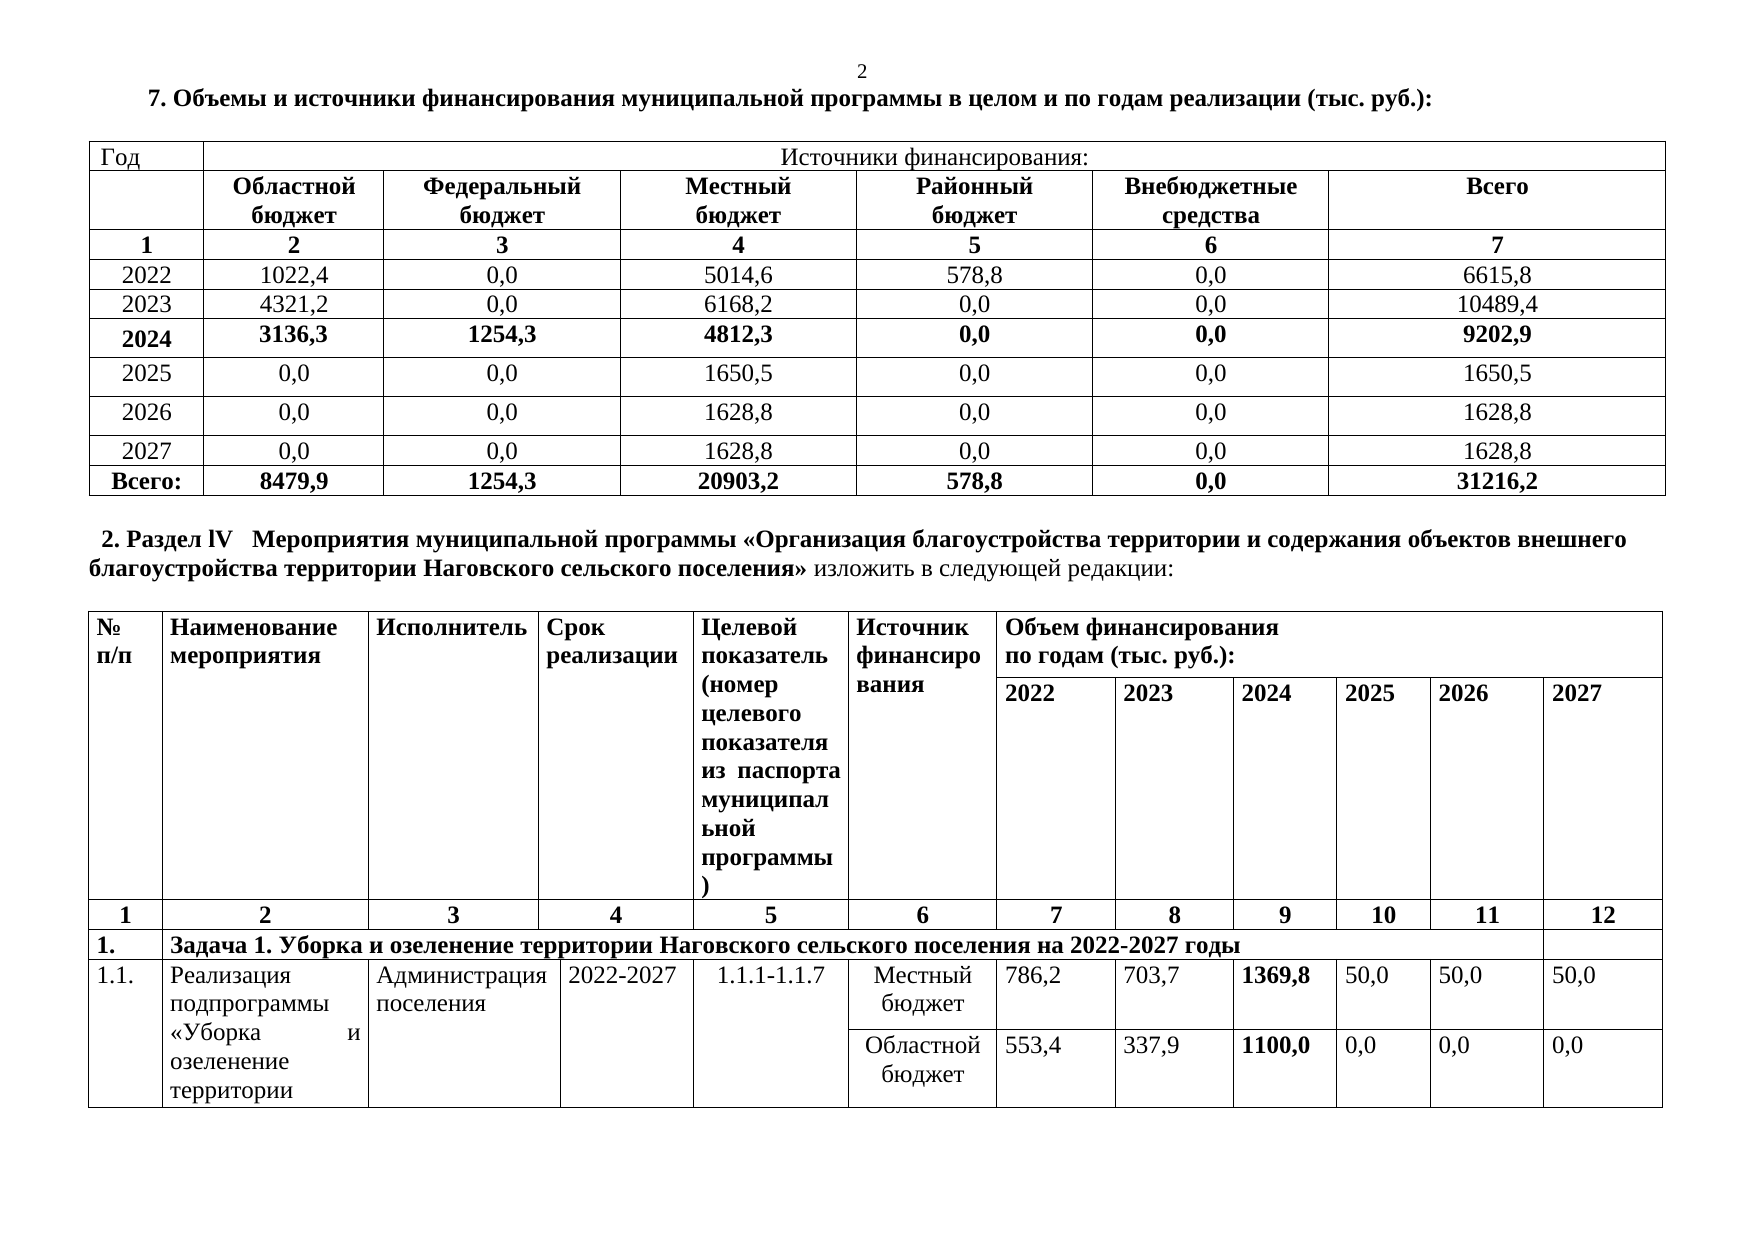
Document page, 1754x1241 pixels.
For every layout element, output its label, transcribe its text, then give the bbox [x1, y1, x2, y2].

table_cell 2027 [1544, 678, 1662, 899]
table_header Источник финансирования [849, 612, 996, 899]
table_cell 2023 [1116, 678, 1233, 899]
table_cell 0,0 [384, 290, 620, 318]
table_cell 0,0 [1093, 466, 1328, 494]
table_cell Задача 1. Уборка и озеленение территории Наговского сельского поселения на 2022-2027 годы [163, 930, 1431, 959]
table_cell 0,0 [1544, 1030, 1662, 1107]
table_cell 1.1. [89, 960, 162, 1107]
table_cell Федеральный бюджет [384, 171, 620, 229]
table_cell 2026 [1431, 678, 1543, 899]
table_cell 2023 [90, 290, 203, 318]
table_cell 8 [1116, 900, 1233, 929]
table_cell 0,0 [1093, 260, 1328, 288]
table_cell 4 [539, 900, 693, 929]
table_cell Районный бюджет [857, 171, 1092, 229]
table_cell 7 [1329, 230, 1665, 259]
table_cell 2027 [90, 436, 203, 465]
table_cell 6 [1093, 230, 1328, 259]
table_cell 12 [1544, 900, 1662, 929]
table_cell 50,0 [1544, 960, 1662, 1029]
table_cell 0,0 [857, 397, 1092, 435]
table_cell 0,0 [384, 397, 620, 435]
table_cell 8479,9 [204, 466, 383, 494]
table_header № п/п [89, 612, 162, 899]
table_cell 1 [90, 230, 203, 259]
table_cell 1100,0 [1234, 1030, 1336, 1107]
table_cell 2022 [997, 678, 1115, 899]
table_cell 31216,2 [1329, 466, 1665, 494]
table_cell 3136,3 [204, 319, 383, 357]
table_cell 1 [89, 900, 162, 929]
table_cell 10489,4 [1329, 290, 1665, 318]
table_cell 2025 [90, 358, 203, 396]
table_cell 1650,5 [1329, 358, 1665, 396]
table_header Год [90, 142, 203, 170]
table_cell 6168,2 [621, 290, 856, 318]
table_header Источники финансирования: [204, 142, 1665, 170]
table_cell 578,8 [857, 260, 1092, 288]
table_cell Областной бюджет [204, 171, 383, 229]
table_cell 2022 [90, 260, 203, 288]
table_cell 2024 [1234, 678, 1336, 899]
table_cell 6 [849, 900, 996, 929]
table_header Целевой показатель (номер целевого показателя из паспорта муниципальной программы) [694, 612, 848, 899]
table_cell 578,8 [857, 466, 1092, 494]
table_cell 1. [89, 930, 162, 959]
table_cell [1544, 930, 1662, 959]
table_cell 0,0 [384, 260, 620, 288]
table_cell 1650,5 [621, 358, 856, 396]
table_cell 1628,8 [1329, 397, 1665, 435]
table_cell 2022-2027 [561, 960, 693, 1107]
table_cell 10 [1337, 900, 1430, 929]
table_cell 0,0 [857, 290, 1092, 318]
table_cell 0,0 [857, 319, 1092, 357]
table_cell 0,0 [1093, 358, 1328, 396]
table_cell Местный бюджет [621, 171, 856, 229]
table_cell 553,4 [997, 1030, 1115, 1107]
table_header Срок реализации [539, 612, 693, 899]
table_cell 1022,4 [204, 260, 383, 288]
table_cell 0,0 [1431, 1030, 1543, 1107]
table_header Наименование мероприятия [163, 612, 368, 899]
table_cell 9 [1234, 900, 1336, 929]
table_cell Всего [1329, 171, 1665, 229]
table_cell 5 [857, 230, 1092, 259]
table_cell 0,0 [204, 436, 383, 465]
table_cell 0,0 [204, 397, 383, 435]
table_cell 4321,2 [204, 290, 383, 318]
table_cell 0,0 [1093, 397, 1328, 435]
table_cell 50,0 [1337, 960, 1430, 1029]
table_cell 0,0 [1093, 319, 1328, 357]
table_cell 1628,8 [1329, 436, 1665, 465]
table_cell 0,0 [1093, 436, 1328, 465]
table_cell 1.1.1-1.1.7 [694, 960, 848, 1107]
table_cell Областной бюджет [849, 1030, 996, 1107]
table_header Объем финансирования по годам (тыс. руб.): [997, 612, 1662, 677]
table_cell 1628,8 [621, 436, 856, 465]
table_cell 0,0 [1093, 290, 1328, 318]
table_cell 9202,9 [1329, 319, 1665, 357]
table_cell 0,0 [384, 358, 620, 396]
table_header Исполнитель [369, 612, 538, 899]
table_cell 5014,6 [621, 260, 856, 288]
table_cell 337,9 [1116, 1030, 1233, 1107]
table_cell 20903,2 [621, 466, 856, 494]
table_cell 2 [204, 230, 383, 259]
table_cell 0,0 [857, 358, 1092, 396]
text 2. Раздел lV Мероприятия муниципальной программы «Организация благоустройства территории и содержания объектов внешнего благоустройства территории Наговского сельского поселения» изложить в следующей редакции: [89, 524, 1635, 582]
table_cell 7 [997, 900, 1115, 929]
table_cell 11 [1431, 900, 1543, 929]
table_cell 786,2 [997, 960, 1115, 1029]
table_cell 2024 [90, 319, 203, 357]
table_cell 6615,8 [1329, 260, 1665, 288]
table_cell Всего: [90, 466, 203, 494]
table_cell 703,7 [1116, 960, 1233, 1029]
table_cell 2026 [90, 397, 203, 435]
table_cell 0,0 [204, 358, 383, 396]
table_cell 1628,8 [621, 397, 856, 435]
table_cell 1254,3 [384, 466, 620, 494]
table_cell 1369,8 [1234, 960, 1336, 1029]
table_cell 1254,3 [384, 319, 620, 357]
table_cell 0,0 [384, 436, 620, 465]
table_cell 4 [621, 230, 856, 259]
table_cell 3 [369, 900, 538, 929]
text 7. Объемы и источники финансирования муниципальной программы в целом и по годам реализации (тыс. руб.): [89, 83, 1635, 112]
table_cell Внебюджетные средства [1093, 171, 1328, 229]
table_cell 2025 [1337, 678, 1430, 899]
table_cell 0,0 [1337, 1030, 1430, 1107]
table_cell 4812,3 [621, 319, 856, 357]
table_cell 2 [163, 900, 368, 929]
table_cell 50,0 [1431, 960, 1543, 1029]
table_cell Местный бюджет [849, 960, 996, 1029]
table_cell [1431, 930, 1543, 959]
table_cell 5 [694, 900, 848, 929]
table_cell [90, 171, 203, 229]
table_cell Реализация подпрограммы «Уборка и озеленение территории Наговского сельского поселения» [163, 960, 368, 1107]
table_cell 3 [384, 230, 620, 259]
table_cell Администрация поселения [369, 960, 560, 1107]
table_cell 0,0 [857, 436, 1092, 465]
